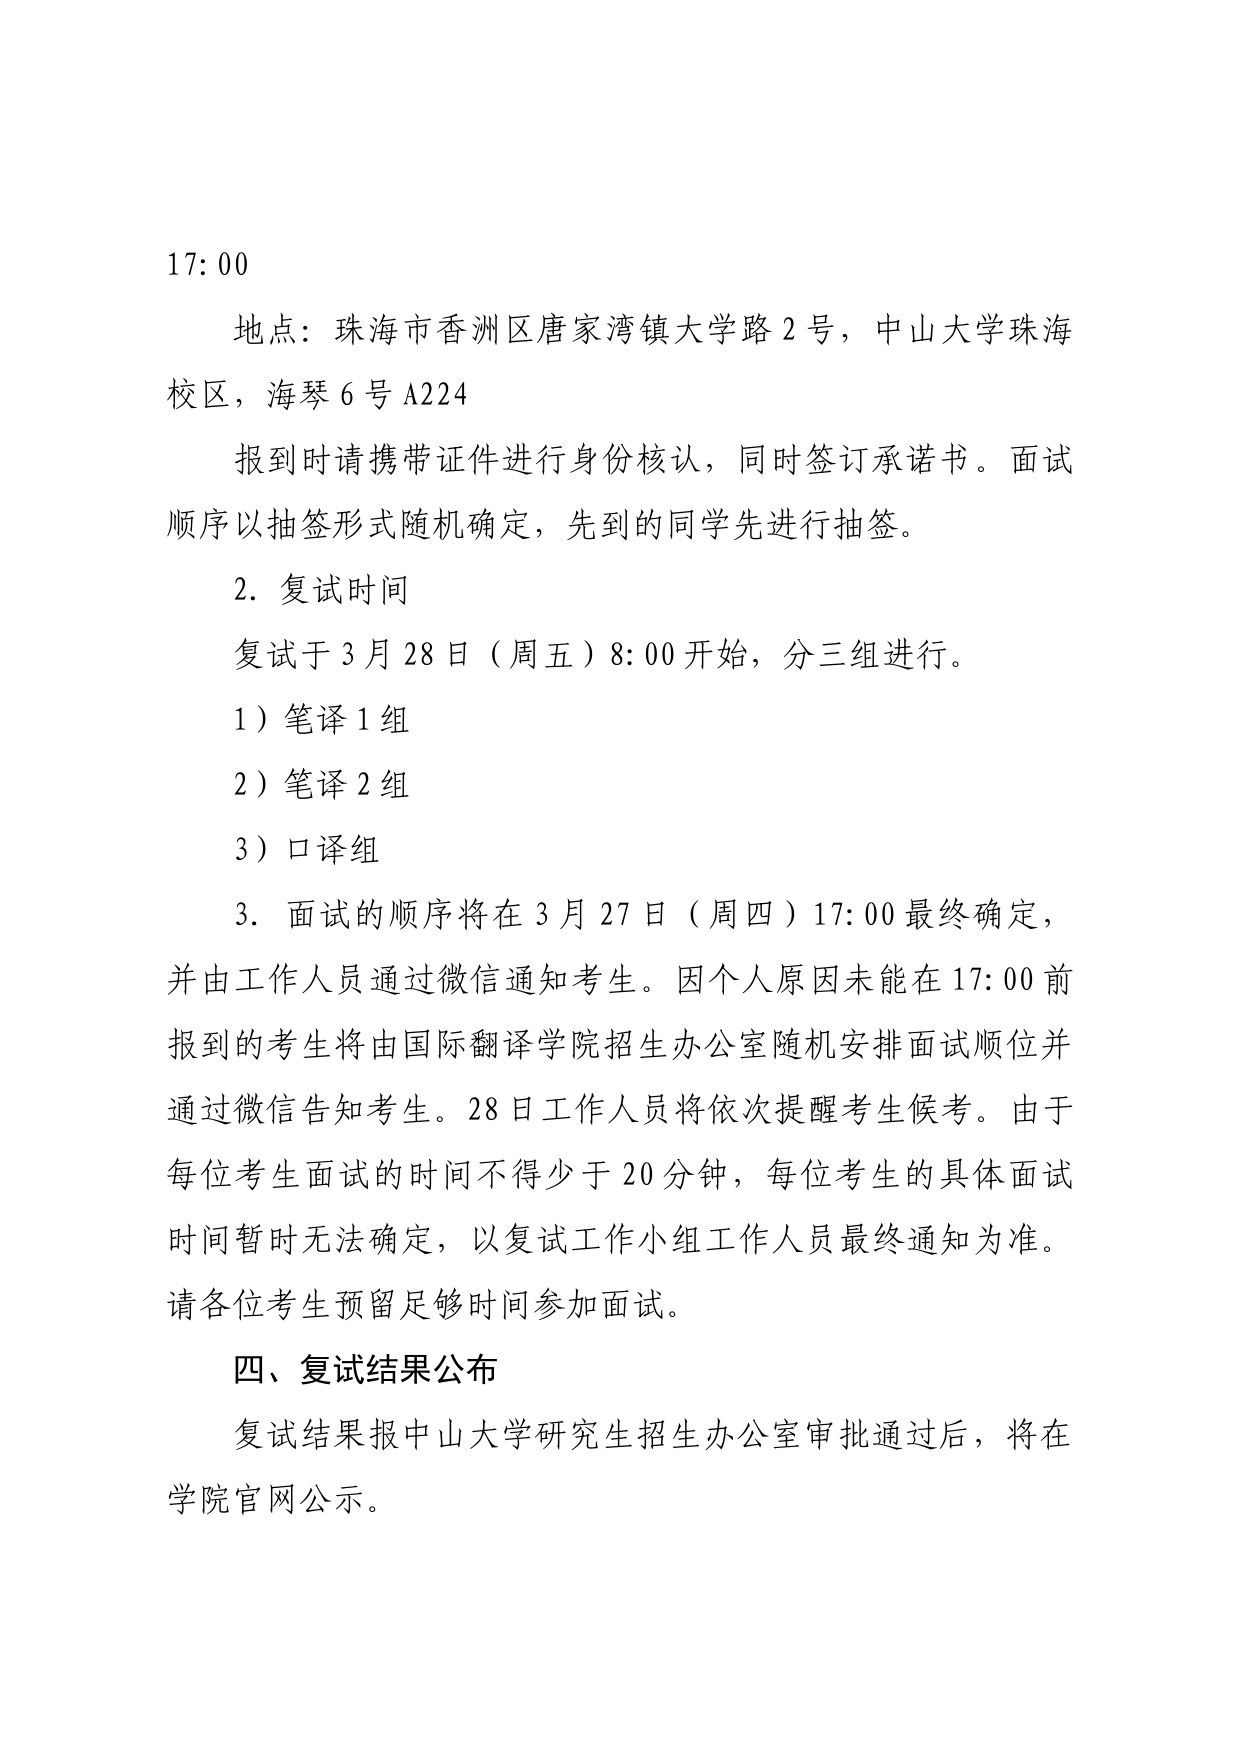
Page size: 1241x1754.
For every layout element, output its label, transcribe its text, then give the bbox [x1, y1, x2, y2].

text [165, 230, 1075, 295]
text 地点：珠海市香洲区唐家湾镇大学路2号，中山大学珠海校区，海琴6号A224 [165, 295, 1075, 425]
text 2）笔译2组 [165, 750, 1075, 815]
list 复试时间 [165, 555, 1075, 620]
text 报到时请携带证件进行身份核认，同时签订承诺书。面试顺序以抽签形式随机确定，先到的同学先进行抽签。 [165, 425, 1075, 555]
text 四、复试结果公布 [165, 1335, 1075, 1400]
text 1）笔译1组 [165, 685, 1075, 750]
text 3．面试的顺序将在3月27日（周四）17:00最终确定，并由工作人员通过微信通知考生。因个人原因未能在17:00前报到的考生将由国际翻译学院招生办公室随机安排面试顺位并通过微信告知考生。28日工作人员将依次提醒考生候考。由于每位考生面试的时间不得少于20分钟，每位考生的具体面试时间暂时无法确定，以复试工作小组工作人员最终通知为准。请各位考生预留足够时间参加面试。 [165, 880, 1075, 1335]
text 复试于3月28日（周五）8:00开始，分三组进行。 [165, 620, 1075, 685]
text 复试结果报中山大学研究生招生办公室审批通过后，将在学院官网公示。 [165, 1400, 1075, 1530]
text 3）口译组 [165, 815, 1075, 880]
